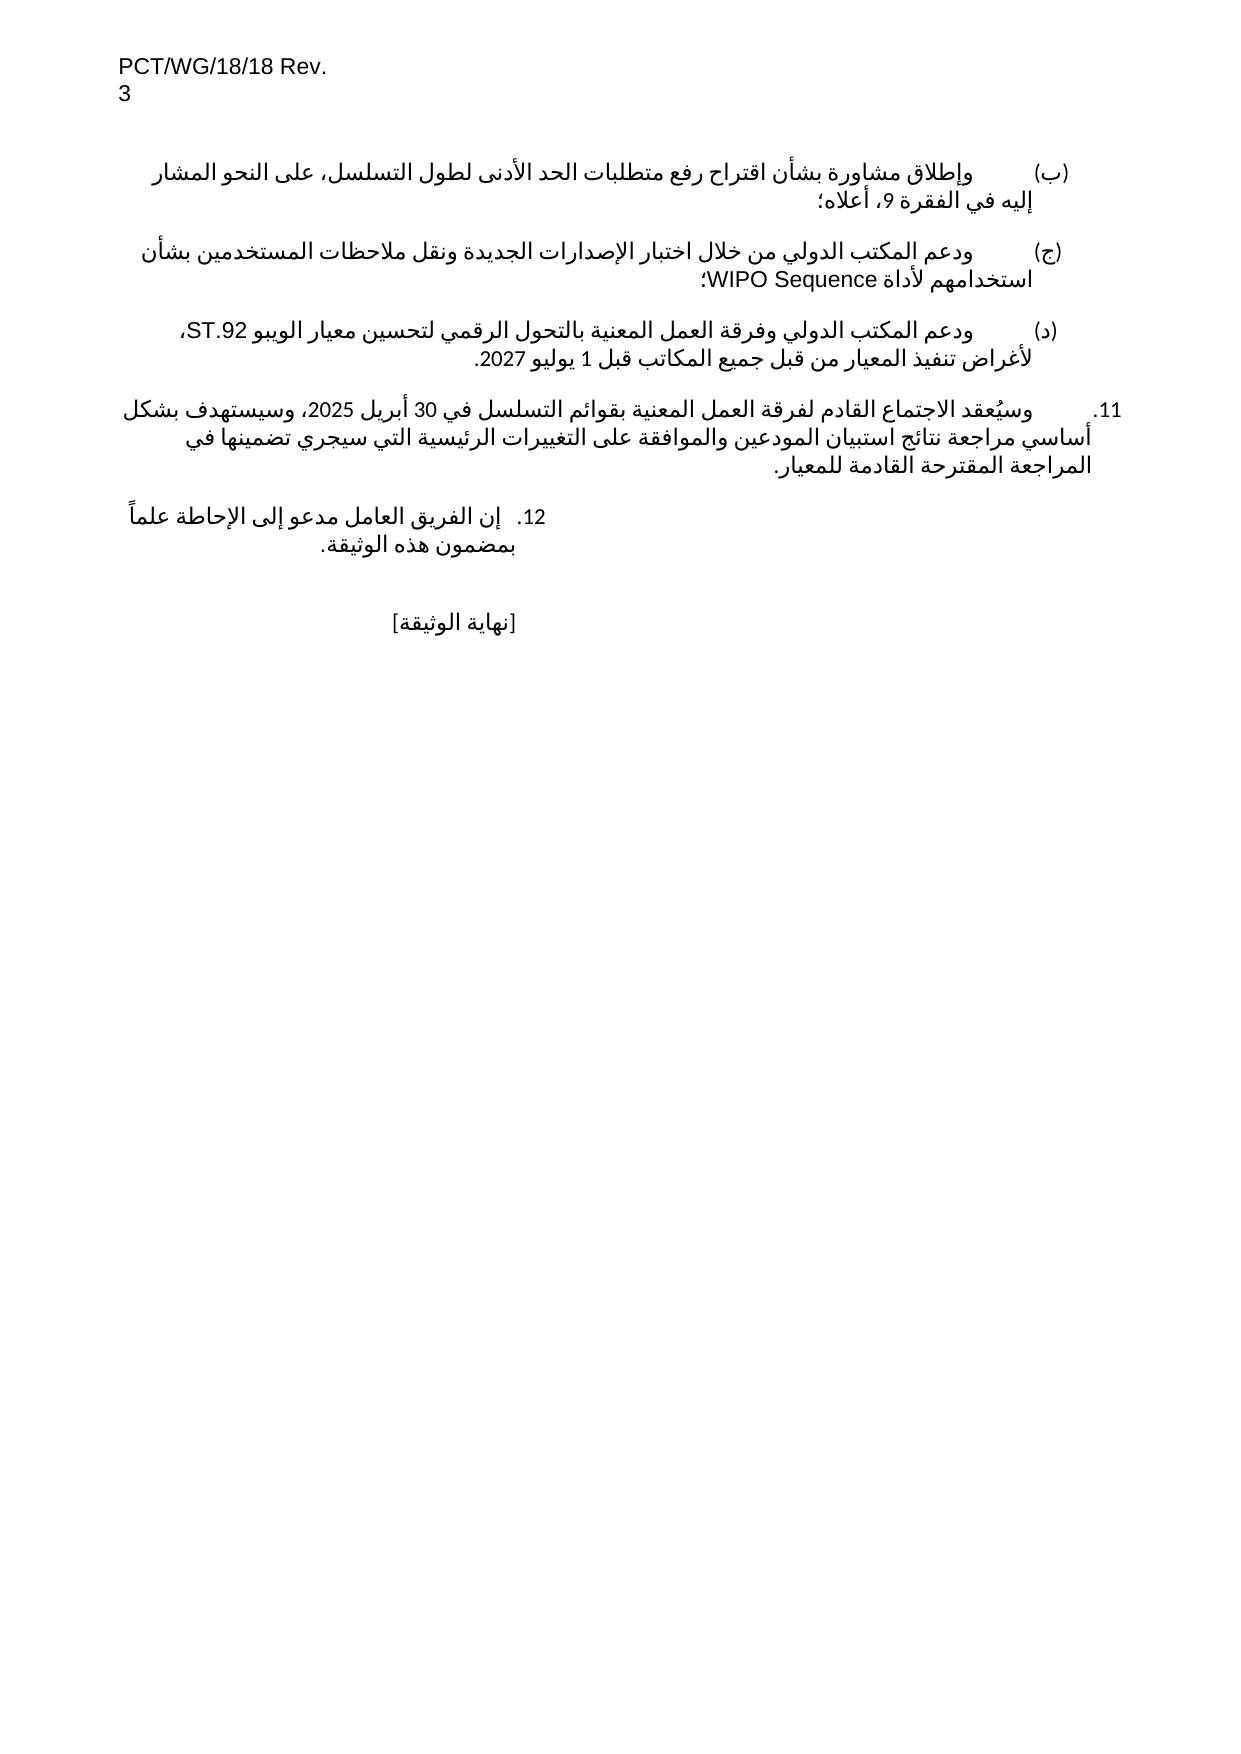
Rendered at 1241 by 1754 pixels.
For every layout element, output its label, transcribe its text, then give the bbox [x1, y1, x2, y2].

list ودعم المكتب الدولي وفرقة العمل المعنية بالتحول الرقمي لتحسين معيار الويبو ST.92، لأغراض تنفيذ المعيار من قبل جميع المكاتب قبل 1 يوليو 2027. [118, 316, 1033, 372]
list وإطلاق مشاورة بشأن اقتراح رفع متطلبات الحد الأدنى لطول التسلسل، على النحو المشار إليه في الفقرة ‏9، أعلاه؛ [118, 158, 1033, 214]
text [نهاية الوثيقة] [118, 608, 516, 636]
text وسيُعقد الاجتماع القادم لفرقة العمل المعنية بقوائم التسلسل في 30 أبريل 2025، وسيستهدف بشكل أساسي مراجعة نتائج استبيان المودعين والموافقة على التغييرات الرئيسية التي سيجري تضمينها في المراجعة المقترحة القادمة للمعيار. [118, 395, 1092, 479]
list ودعم المكتب الدولي من خلال اختبار الإصدارات الجديدة ونقل ملاحظات المستخدمين بشأن استخدامهم لأداة WIPO Sequence؛ [118, 237, 1033, 293]
text إن الفريق العامل مدعو إلى الإحاطة علماً بمضمون هذه الوثيقة. [118, 502, 516, 558]
